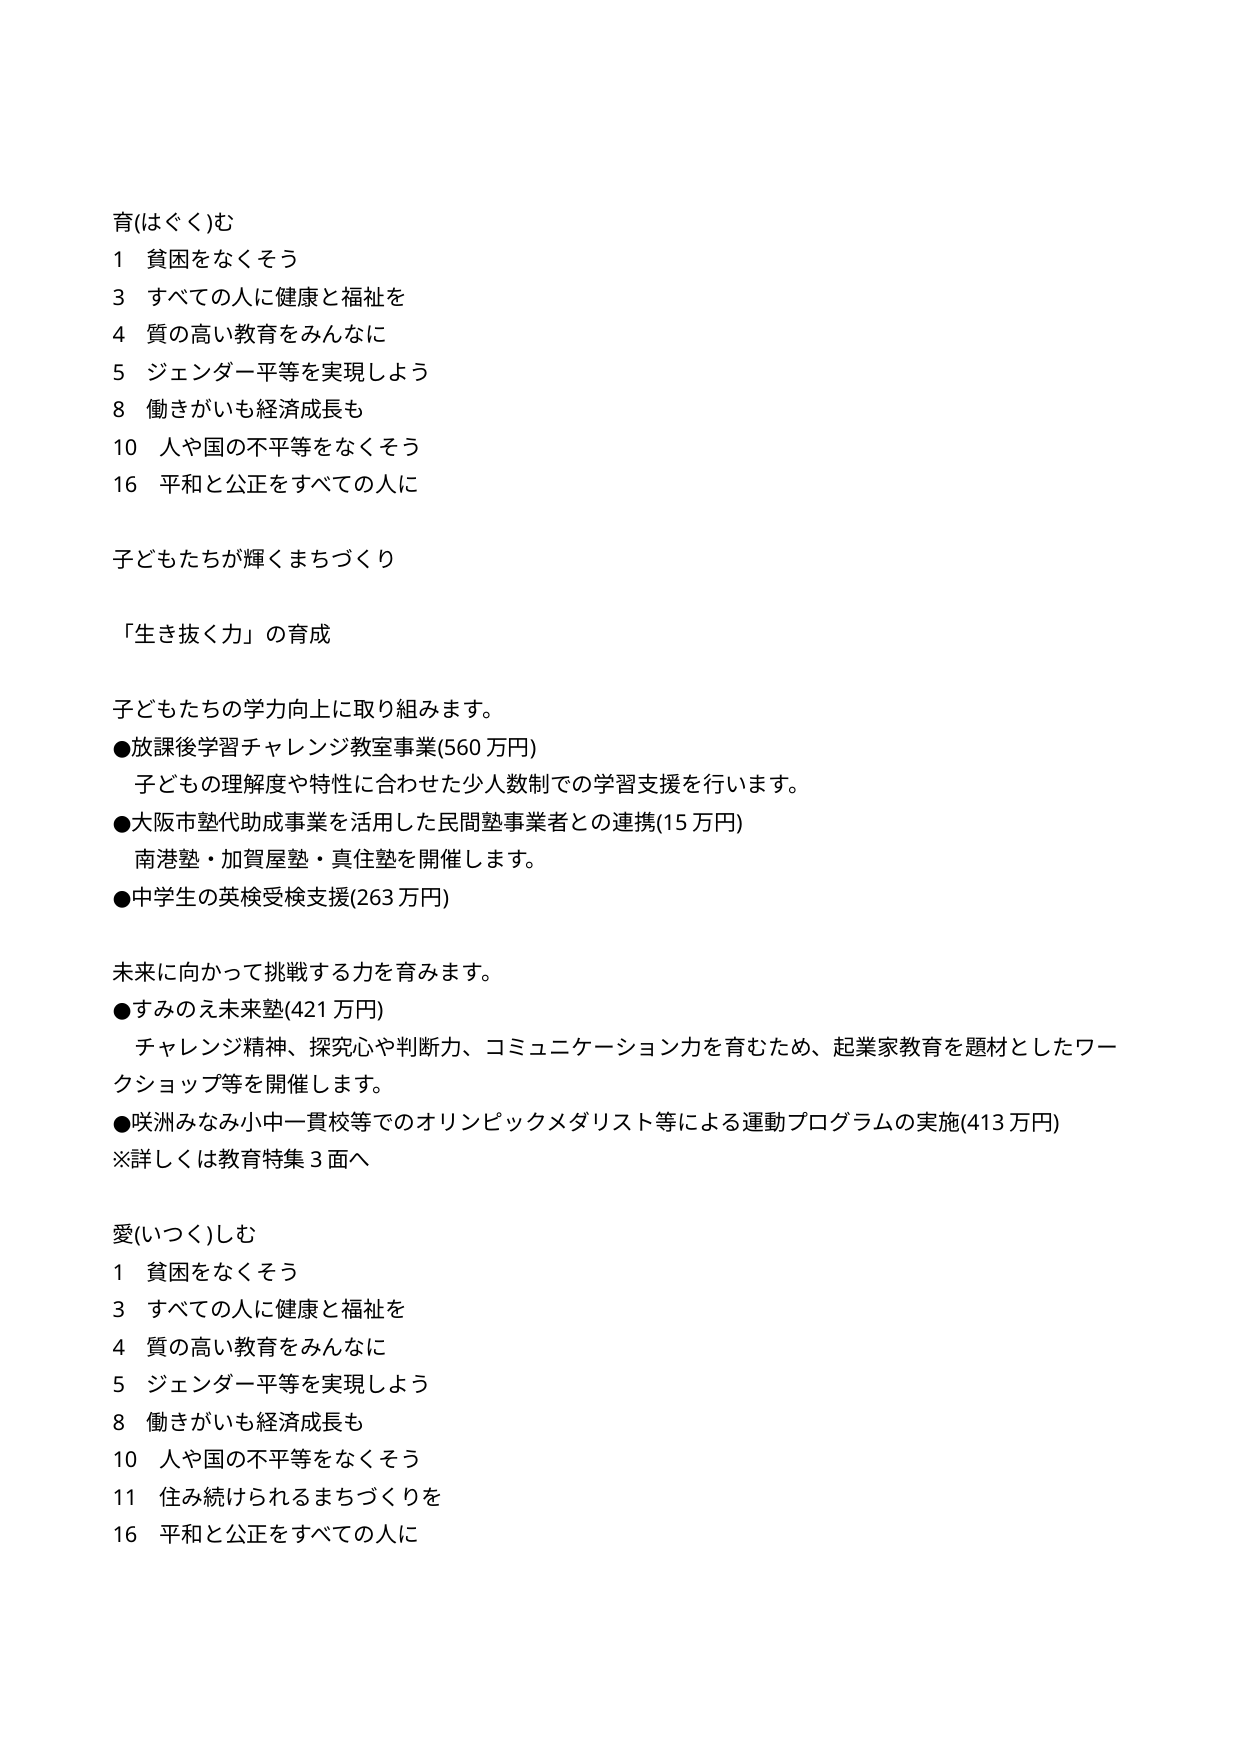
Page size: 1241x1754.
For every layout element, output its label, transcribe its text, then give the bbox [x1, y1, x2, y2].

text 3 すべての人に健康と福祉を [112, 1289, 1128, 1327]
text 未来に向かって挑戦する力を育みます。 [112, 952, 1128, 989]
text 16 平和と公正をすべての人に [112, 464, 1128, 502]
text ●中学生の英検受検支援(263万円) [112, 877, 1128, 914]
text 16 平和と公正をすべての人に [112, 1514, 1128, 1552]
text 1 貧困をなくそう [112, 1252, 1128, 1289]
text 南港塾・加賀屋塾・真住塾を開催します。 [112, 839, 1128, 877]
text 愛(いつく)しむ [112, 1214, 1128, 1252]
text 子どもたちの学力向上に取り組みます。 [112, 689, 1128, 727]
text チャレンジ精神、探究心や判断力、コミュニケーション力を育むため、起業家教育を題材としたワークショップ等を開催します。 [112, 1027, 1128, 1102]
text 育(はぐく)む [112, 202, 1128, 239]
text ●大阪市塾代助成事業を活用した民間塾事業者との連携(15万円) [112, 802, 1128, 839]
text ※詳しくは教育特集3面へ [112, 1139, 1128, 1177]
text 8 働きがいも経済成長も [112, 1402, 1128, 1439]
text 5 ジェンダー平等を実現しよう [112, 352, 1128, 389]
text 10 人や国の不平等をなくそう [112, 427, 1128, 464]
text 4 質の高い教育をみんなに [112, 314, 1128, 352]
text 10 人や国の不平等をなくそう [112, 1439, 1128, 1477]
text 11 住み続けられるまちづくりを [112, 1477, 1128, 1514]
text 4 質の高い教育をみんなに [112, 1327, 1128, 1364]
text 1 貧困をなくそう [112, 239, 1128, 277]
text 「生き抜く力」の育成 [112, 614, 1128, 652]
text 5 ジェンダー平等を実現しよう [112, 1364, 1128, 1402]
text 8 働きがいも経済成長も [112, 389, 1128, 427]
text ●放課後学習チャレンジ教室事業(560万円) [112, 727, 1128, 764]
text 3 すべての人に健康と福祉を [112, 277, 1128, 314]
text ●すみのえ未来塾(421万円) [112, 989, 1128, 1027]
text 子どもたちが輝くまちづくり [112, 539, 1128, 577]
text ●咲洲みなみ小中一貫校等でのオリンピックメダリスト等による運動プログラムの実施(413万円) [112, 1102, 1128, 1139]
text 子どもの理解度や特性に合わせた少人数制での学習支援を行います。 [112, 764, 1128, 802]
